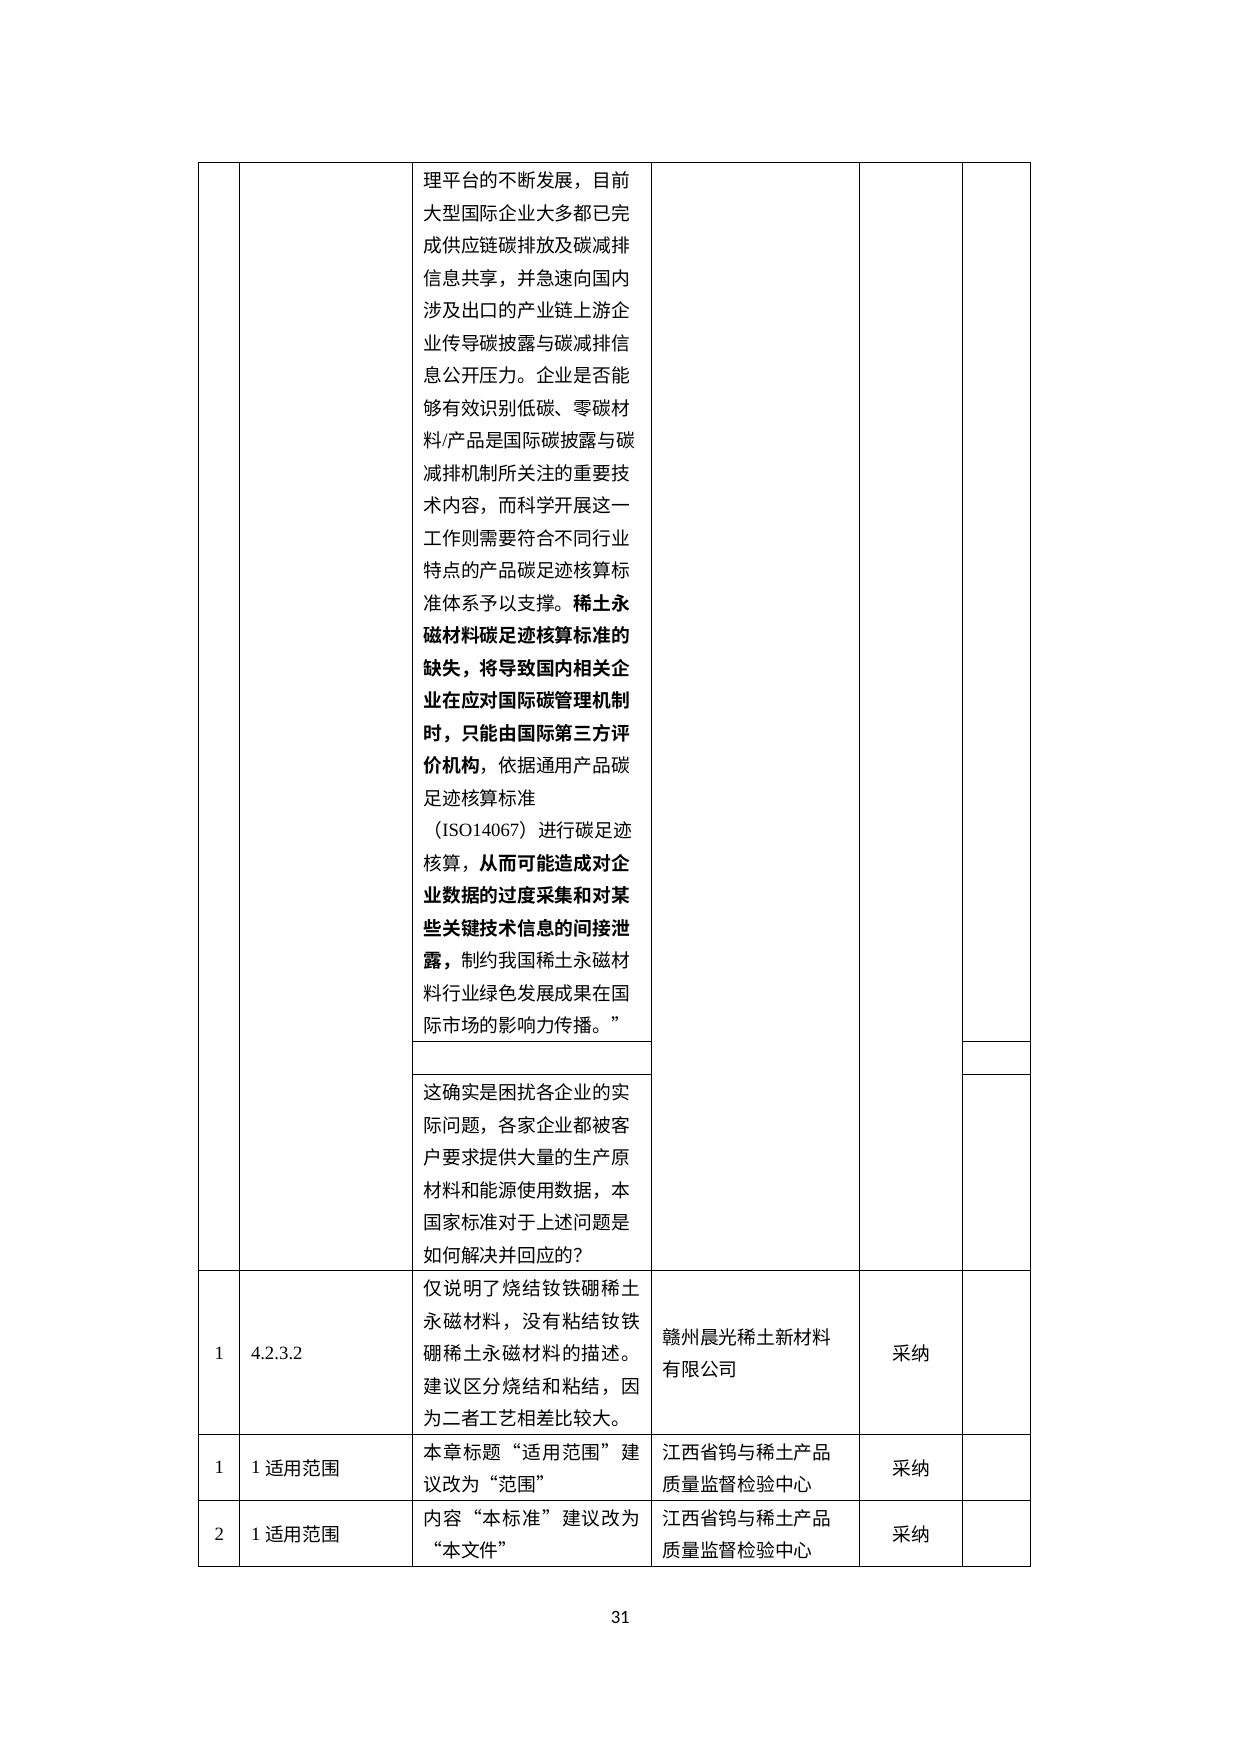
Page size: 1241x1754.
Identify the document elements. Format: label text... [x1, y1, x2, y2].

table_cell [413, 163, 651, 1041]
table_cell 1 [199, 1271, 239, 1434]
table_cell [963, 1042, 1030, 1074]
table_cell 1 适用范围 [240, 1501, 412, 1566]
table_cell [963, 1271, 1030, 1434]
table_cell 本章标题“适用范围”建议改为“范围” [413, 1435, 651, 1500]
table_cell 采纳 [860, 1501, 962, 1566]
table_cell [963, 1501, 1030, 1566]
table_cell [963, 1075, 1030, 1270]
table_cell 这确实是困扰各企业的实际问题，各家企业都被客户要求提供大量的生产原材料和能源使用数据，本国家标准对于上述问题是如何解决并回应的？ [413, 1075, 651, 1270]
table_cell [963, 1435, 1030, 1500]
table_cell 采纳 [860, 1271, 962, 1434]
table_cell 4.2.3.2 [240, 1271, 412, 1434]
table_cell 江西省钨与稀土产品质量监督检验中心 [652, 1501, 859, 1566]
table_cell [413, 1042, 651, 1074]
table_cell 采纳 [860, 1435, 962, 1500]
table_cell 赣州晨光稀土新材料有限公司 [652, 1271, 859, 1434]
table_cell 1 适用范围 [240, 1435, 412, 1500]
table_cell [963, 163, 1030, 1041]
table_cell 2 [199, 1501, 239, 1566]
table_cell 仅说明了烧结钕铁硼稀土永磁材料，没有粘结钕铁硼稀土永磁材料的描述。建议区分烧结和粘结，因为二者工艺相差比较大。 [413, 1271, 651, 1434]
table_cell 内容“本标准”建议改为“本文件” [413, 1501, 651, 1566]
table_cell 江西省钨与稀土产品质量监督检验中心 [652, 1435, 859, 1500]
table_cell 1 [199, 1435, 239, 1500]
